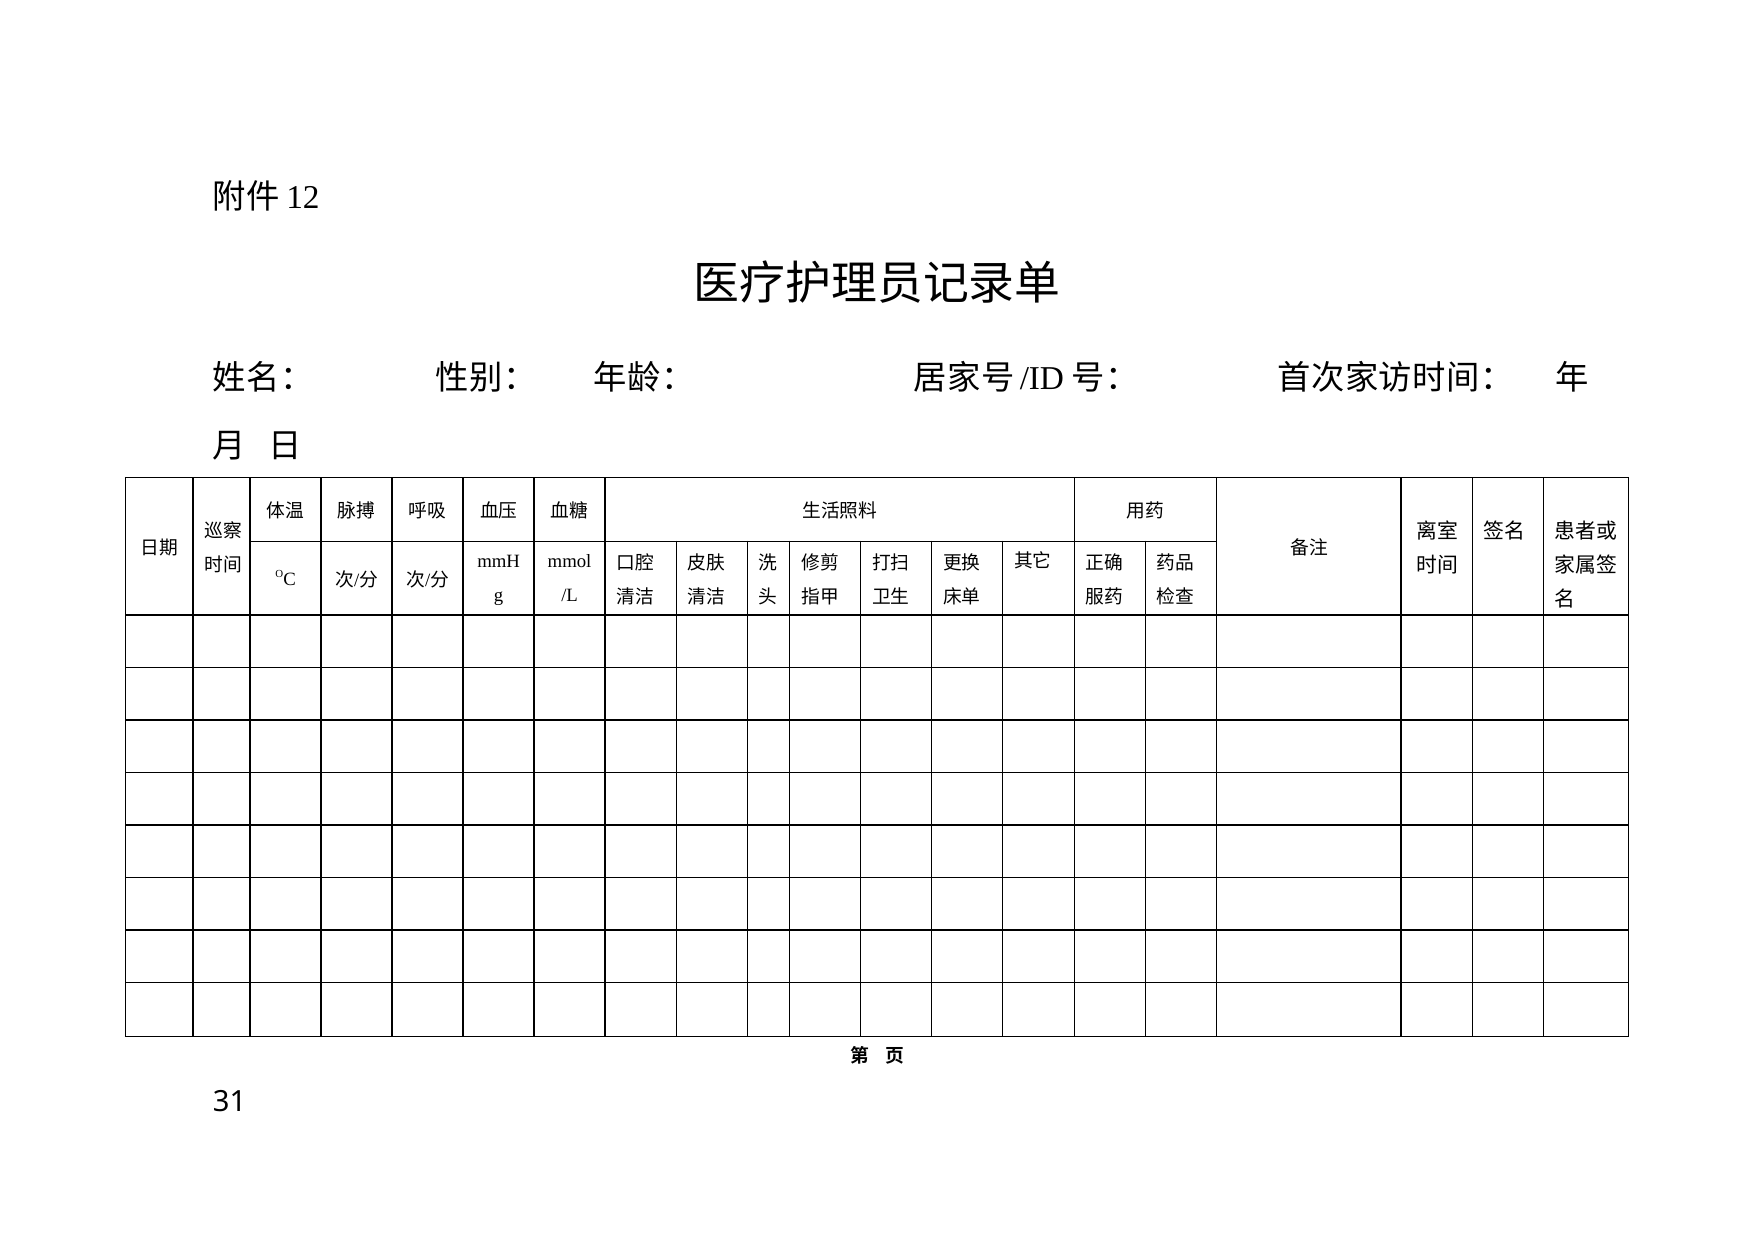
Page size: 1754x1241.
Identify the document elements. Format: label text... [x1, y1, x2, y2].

table_cell [535, 721, 604, 772]
table_cell 次/分 [322, 542, 391, 614]
table_cell [126, 616, 192, 667]
table_cell [790, 983, 860, 1036]
table_cell [861, 826, 931, 877]
table_cell [393, 668, 462, 719]
table_cell [194, 616, 249, 667]
table_cell [393, 721, 462, 772]
table_cell [748, 721, 789, 772]
table_cell [1003, 668, 1074, 719]
table_header 呼吸 [393, 478, 462, 541]
table_header 离室 时间 [1402, 478, 1472, 614]
table_cell [1402, 721, 1472, 772]
text 附件12 [213, 160, 1541, 228]
table_cell [748, 616, 789, 667]
table_cell [748, 878, 789, 929]
table_header 日期 [126, 478, 192, 614]
table_cell [464, 668, 533, 719]
table_cell [1473, 983, 1543, 1036]
table_cell [1402, 616, 1472, 667]
table_cell mmol/L [535, 542, 604, 614]
table_cell [1544, 931, 1628, 982]
table_cell [1217, 616, 1400, 667]
table_cell 口腔清洁 [606, 542, 676, 614]
table_cell [1473, 616, 1543, 667]
table_cell [126, 668, 192, 719]
table_cell [606, 721, 676, 772]
table_cell [393, 616, 462, 667]
table_cell [861, 983, 931, 1036]
table_cell [194, 773, 249, 824]
table_cell [1146, 878, 1216, 929]
table_cell [1075, 878, 1145, 929]
table_cell [1075, 983, 1145, 1036]
table_cell [861, 616, 931, 667]
table_cell [748, 826, 789, 877]
table_cell 洗头 [748, 542, 789, 614]
text 第 页 [213, 1037, 1541, 1071]
table_cell [790, 721, 860, 772]
table_cell [194, 878, 249, 929]
table_cell [1075, 721, 1145, 772]
table_cell [464, 931, 533, 982]
table_cell [1217, 983, 1400, 1036]
table_cell [126, 721, 192, 772]
table_cell [535, 878, 604, 929]
table_cell [748, 931, 789, 982]
table_cell [790, 878, 860, 929]
table_cell [677, 983, 747, 1036]
table_cell [1146, 826, 1216, 877]
table_cell [194, 826, 249, 877]
table_cell [677, 878, 747, 929]
table_cell [677, 668, 747, 719]
table_cell [677, 826, 747, 877]
table_cell [1473, 773, 1543, 824]
table_cell [1217, 668, 1400, 719]
table_header 巡察 时间 [194, 478, 249, 614]
table_cell [1075, 616, 1145, 667]
table_cell [1146, 931, 1216, 982]
table_cell [322, 616, 391, 667]
table_cell mmHg [464, 542, 533, 614]
table_cell [861, 931, 931, 982]
table_cell [1003, 721, 1074, 772]
table_cell [251, 983, 320, 1036]
table_cell [393, 773, 462, 824]
table_cell [861, 773, 931, 824]
table_cell [535, 616, 604, 667]
table_cell [251, 668, 320, 719]
table_cell [251, 773, 320, 824]
table_cell [251, 931, 320, 982]
table_cell [1544, 616, 1628, 667]
table_cell [1146, 616, 1216, 667]
table_cell [1402, 668, 1472, 719]
table_cell [1075, 826, 1145, 877]
table_cell [1402, 826, 1472, 877]
table_cell [393, 931, 462, 982]
table_cell [606, 668, 676, 719]
table_cell [194, 721, 249, 772]
table_cell [126, 826, 192, 877]
table_header 脉搏 [322, 478, 391, 541]
table_cell [606, 878, 676, 929]
table_cell [251, 721, 320, 772]
table_cell [1146, 983, 1216, 1036]
table_cell [535, 668, 604, 719]
table_cell [790, 616, 860, 667]
table_cell [1544, 983, 1628, 1036]
table_header 签名 [1473, 478, 1543, 614]
table_cell [322, 721, 391, 772]
table_cell [748, 773, 789, 824]
table_cell [932, 983, 1002, 1036]
table_cell [194, 983, 249, 1036]
table_cell [677, 931, 747, 982]
table_cell [1402, 931, 1472, 982]
table_cell [1217, 773, 1400, 824]
table_cell [1003, 878, 1074, 929]
table_cell [932, 826, 1002, 877]
table_cell [606, 826, 676, 877]
table_cell 药品检查 [1146, 542, 1216, 614]
table_cell [1003, 931, 1074, 982]
table_cell [251, 878, 320, 929]
table_cell [1003, 983, 1074, 1036]
table_cell [1075, 931, 1145, 982]
table_cell [1402, 983, 1472, 1036]
table_cell [464, 616, 533, 667]
table_cell [677, 721, 747, 772]
table_cell [322, 983, 391, 1036]
table_cell [126, 773, 192, 824]
table_cell [322, 668, 391, 719]
table_cell [1003, 773, 1074, 824]
table_cell [1217, 931, 1400, 982]
table_cell [535, 826, 604, 877]
table_cell [1473, 668, 1543, 719]
table_cell [1075, 773, 1145, 824]
table_cell [1003, 826, 1074, 877]
table_cell [393, 826, 462, 877]
table_cell [194, 931, 249, 982]
table_cell [677, 616, 747, 667]
table_cell 打扫卫生 [861, 542, 931, 614]
table_cell 正确服药 [1075, 542, 1145, 614]
table_cell [932, 773, 1002, 824]
table_cell [1544, 826, 1628, 877]
table_cell [932, 721, 1002, 772]
table_cell OC [251, 542, 320, 614]
table_header 备注 [1217, 478, 1400, 614]
table_header 体温 [251, 478, 320, 541]
table_cell [1217, 721, 1400, 772]
table_cell [1146, 721, 1216, 772]
table_cell 修剪指甲 [790, 542, 860, 614]
table_cell [251, 826, 320, 877]
table_cell [1544, 773, 1628, 824]
table_cell [1473, 878, 1543, 929]
table_cell [1402, 878, 1472, 929]
table_cell [535, 931, 604, 982]
table_cell 其它 [1003, 542, 1074, 614]
table_cell [464, 878, 533, 929]
table_cell [932, 668, 1002, 719]
table_cell [1473, 721, 1543, 772]
table_cell [1003, 616, 1074, 667]
table_cell [1402, 773, 1472, 824]
table_cell [1146, 668, 1216, 719]
table_cell [464, 773, 533, 824]
table_cell [535, 983, 604, 1036]
table_cell [790, 826, 860, 877]
table_cell [748, 668, 789, 719]
table_cell [790, 931, 860, 982]
table_cell [393, 878, 462, 929]
text 姓名： 性别： 年龄： 居家号/ID号： 首次家访时间： 年 月 日 [213, 341, 1590, 477]
table_cell [790, 668, 860, 719]
table_header 血压 [464, 478, 533, 541]
table_cell [861, 878, 931, 929]
table_cell [322, 773, 391, 824]
table_cell [1217, 826, 1400, 877]
table_cell [251, 616, 320, 667]
table_cell 次/分 [393, 542, 462, 614]
table_cell [1075, 668, 1145, 719]
table_header 血糖 [535, 478, 604, 541]
table_cell [322, 826, 391, 877]
table_cell [126, 931, 192, 982]
table_cell [126, 983, 192, 1036]
table_cell [677, 773, 747, 824]
table_cell [861, 668, 931, 719]
table_cell [861, 721, 931, 772]
table_cell [748, 983, 789, 1036]
table_cell [1544, 721, 1628, 772]
table_cell [464, 983, 533, 1036]
table_cell [322, 878, 391, 929]
table_cell [606, 931, 676, 982]
table_cell [1473, 826, 1543, 877]
table_cell 皮肤清洁 [677, 542, 747, 614]
table_cell [606, 616, 676, 667]
table_cell [194, 668, 249, 719]
table_cell [464, 721, 533, 772]
table_cell [126, 878, 192, 929]
table_header 患者或家属签名 [1544, 478, 1628, 614]
table_cell [1473, 931, 1543, 982]
table_cell [932, 616, 1002, 667]
table_cell [606, 773, 676, 824]
table_cell [932, 931, 1002, 982]
table_cell 更换床单 [932, 542, 1002, 614]
table_cell [464, 826, 533, 877]
table_cell [535, 773, 604, 824]
table_cell [1146, 773, 1216, 824]
text 医疗护理员记录单 [213, 245, 1541, 313]
table_cell [790, 773, 860, 824]
table_cell [932, 878, 1002, 929]
table_cell [1544, 668, 1628, 719]
table_cell [1217, 878, 1400, 929]
table_cell [606, 983, 676, 1036]
table_cell [393, 983, 462, 1036]
table_header 生活照料 [606, 478, 1074, 541]
table_cell [1544, 878, 1628, 929]
table_header 用药 [1075, 478, 1216, 541]
table_cell [322, 931, 391, 982]
